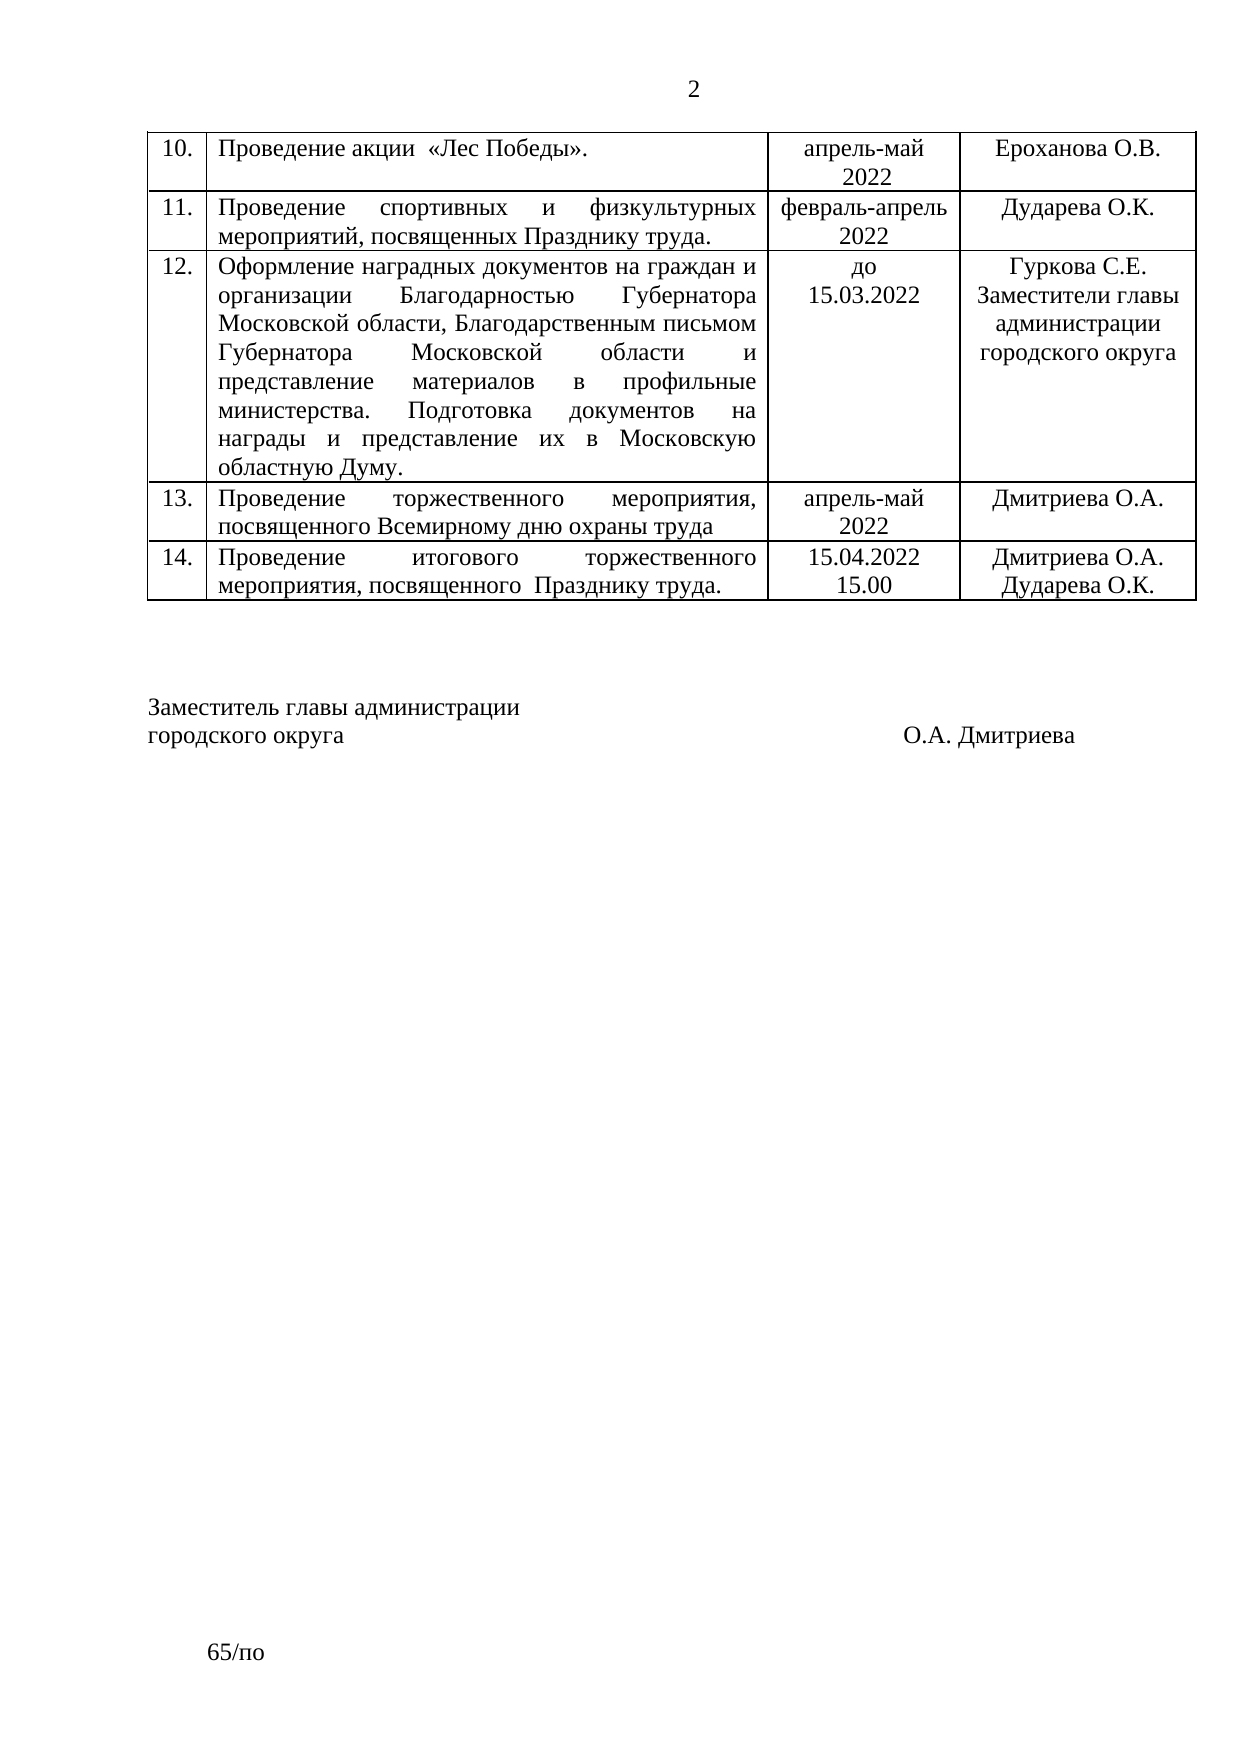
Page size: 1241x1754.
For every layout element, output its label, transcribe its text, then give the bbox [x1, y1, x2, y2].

table_cell 11. [148, 191, 206, 249]
table_cell апрель-май 2022 [769, 133, 959, 190]
table_cell апрель-май 2022 [769, 483, 959, 540]
table_cell 12. [148, 251, 206, 481]
table_cell Дмитриева О.А. Дударева О.К. [961, 542, 1195, 599]
table_cell 10. [148, 133, 206, 190]
table_cell Дмитриева О.А. [961, 483, 1195, 540]
table_cell Проведение итогового торжественного мероприятия, посвященного Празднику труда. [207, 542, 767, 599]
table_cell Проведение торжественного мероприятия, посвященного Всемирному дню охраны труда [207, 483, 767, 540]
table_cell до 15.03.2022 [769, 251, 959, 481]
table_cell Проведение акции «Лес Победы». [207, 133, 767, 190]
text Заместитель главы администрации [148, 692, 1181, 721]
table_cell Проведение спортивных и физкультурных мероприятий, посвященных Празднику труда. [207, 192, 767, 249]
table_cell Дударева О.К. [961, 192, 1195, 249]
table_cell 13. [148, 482, 206, 540]
text городского округа О.А. Дмитриева [148, 721, 1181, 749]
table_cell 15.04.2022 15.00 [769, 542, 959, 599]
table_cell Ероханова О.В. [961, 133, 1195, 190]
table_cell февраль-апрель 2022 [769, 192, 959, 249]
table_cell Гуркова С.Е. Заместители главы администрации городского округа [961, 251, 1195, 481]
table_cell Оформление наградных документов на граждан и организации Благодарностью Губернатора Московской области, Благодарственным письмом Губернатора Московской области и представление материалов в профильные министерства. Подготовка документов на награды и представление их в Московскую областную Думу. [207, 251, 767, 481]
table_cell 14. [148, 541, 206, 599]
